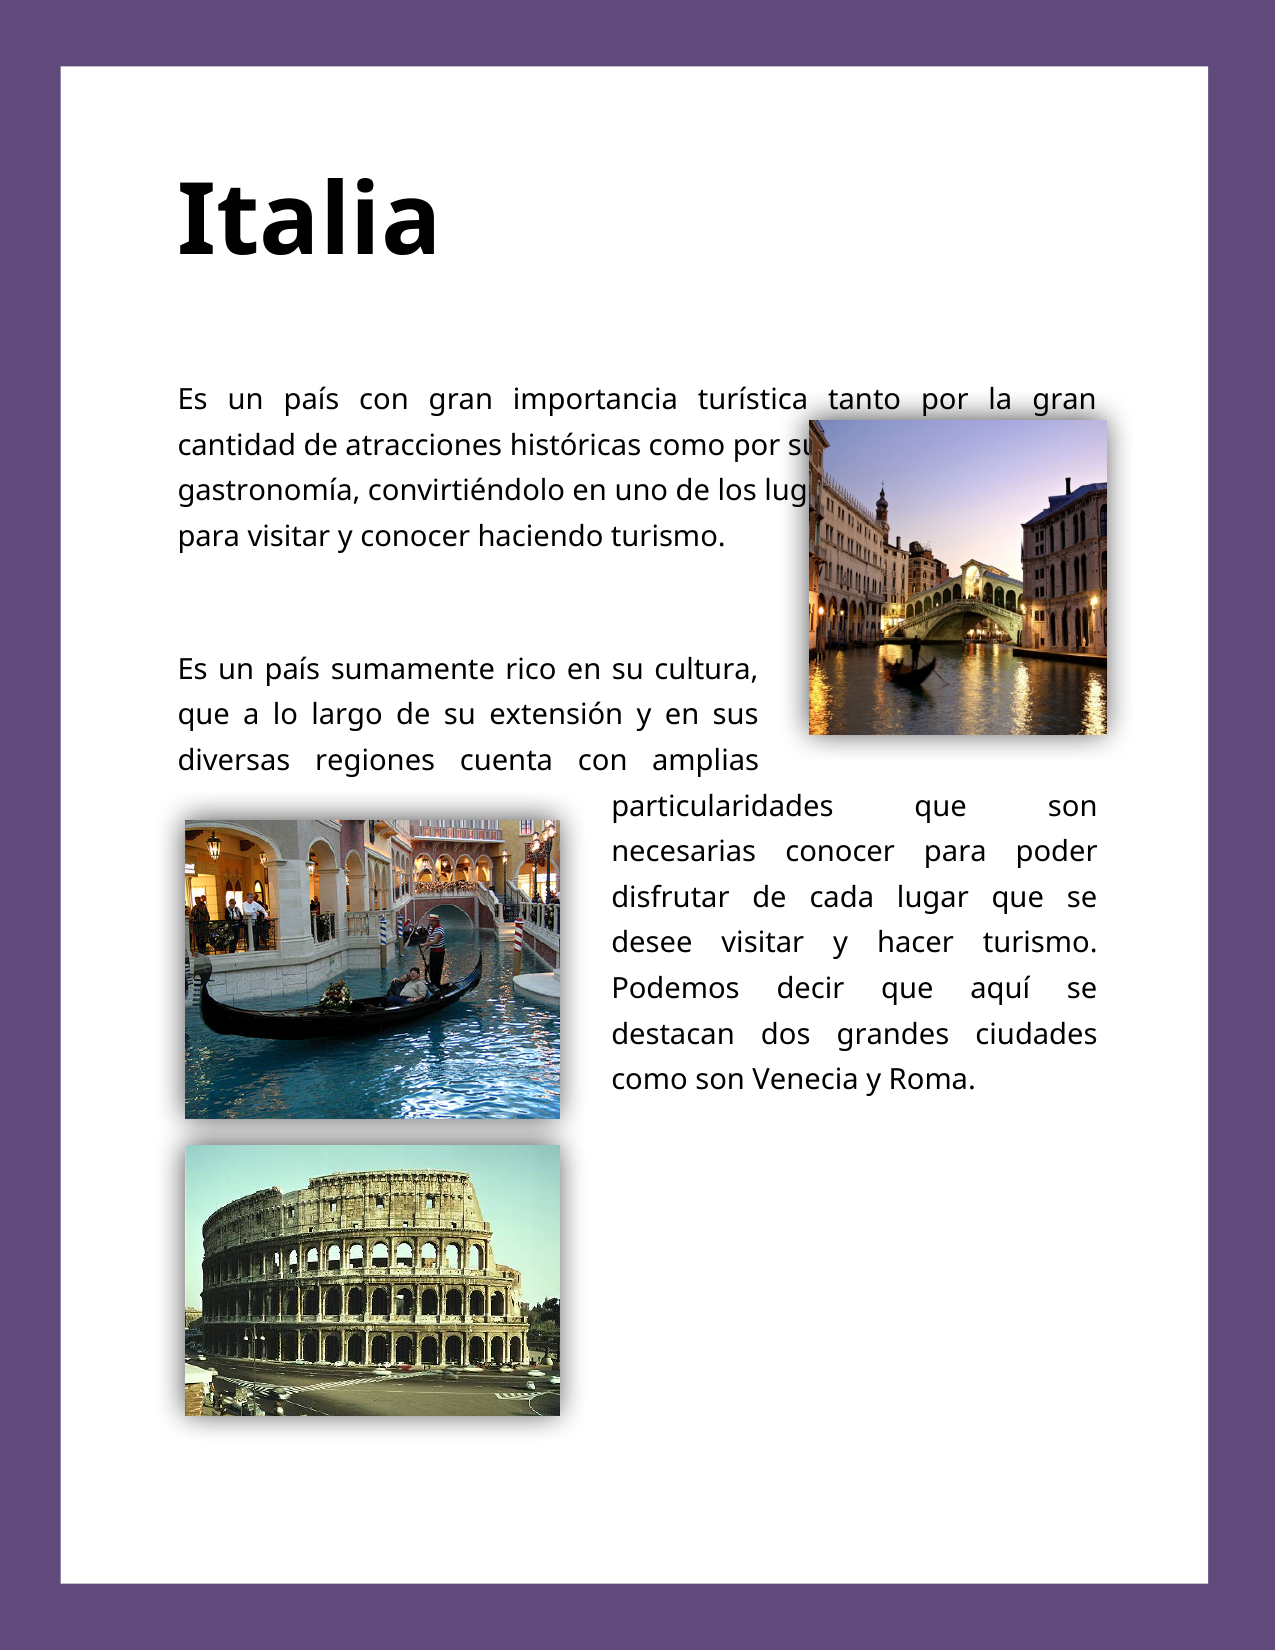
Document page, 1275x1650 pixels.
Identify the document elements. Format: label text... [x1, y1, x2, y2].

text Italia [177, 148, 1098, 284]
picture [185, 820, 560, 1119]
text Es un país con gran importancia turística tanto por la gran cantidad de atracciones históricas como por su peculiar tradición y gastronomía, convirtiéndolo en uno de los lugares más populares para visitar y conocer haciendo turismo. [177, 378, 1098, 555]
picture [809, 420, 1107, 735]
picture [185, 1145, 560, 1416]
